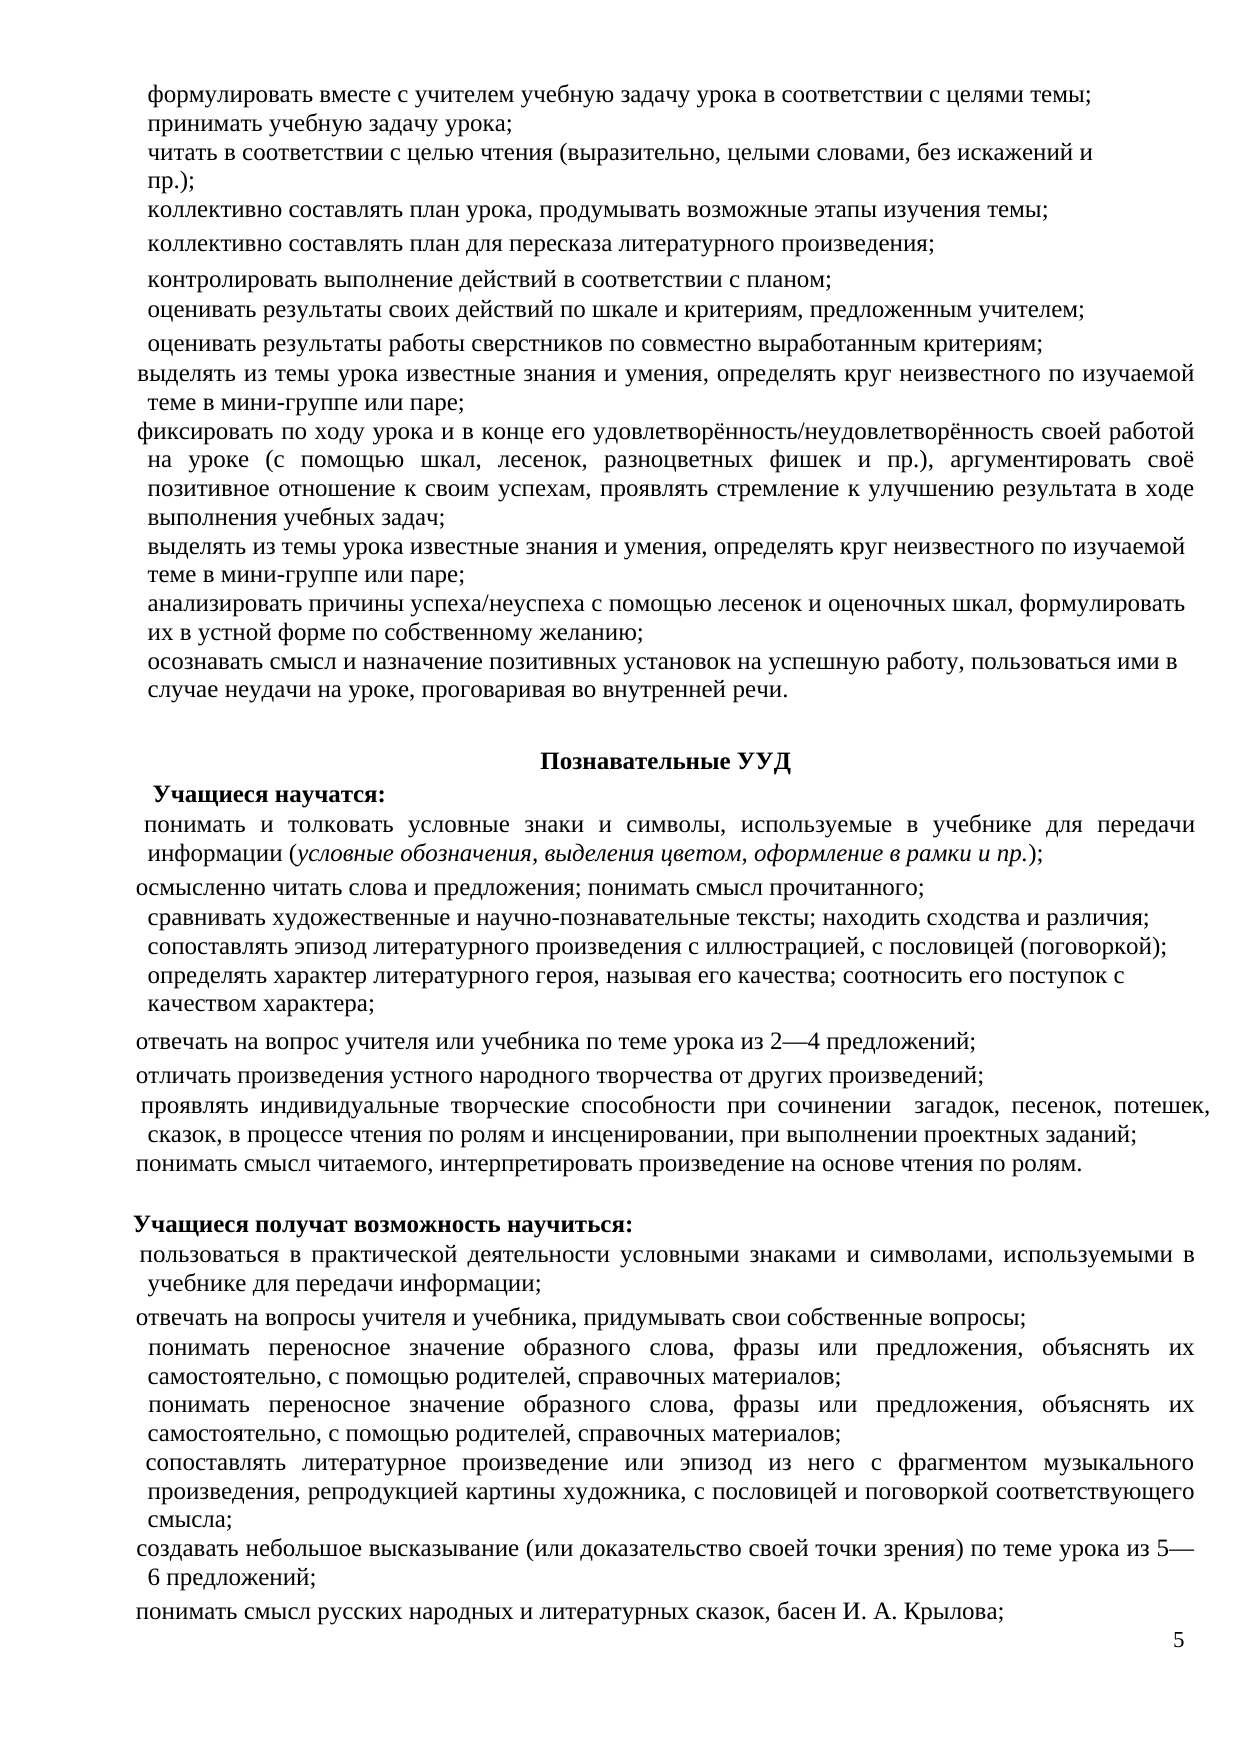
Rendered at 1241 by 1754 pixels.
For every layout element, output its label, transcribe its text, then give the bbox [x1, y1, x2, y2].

text  коллективно составлять план урока, продумывать возможные этапы изучения темы; [110, 194, 1194, 223]
text  оценивать результаты своих действий по шкале и критериям, предложенным учителем; [110, 294, 1194, 323]
text  отличать произведения устного народного творчества от других произведений; [110, 1055, 1223, 1091]
text  выделять из темы урока известные знания и умения, определять круг неизвестного по изучаемой теме в мини-группе или паре; [110, 358, 1196, 416]
text  читать в соответствии с целью чтения (выразительно, целыми словами, без искажений и пр.); [110, 137, 1110, 194]
text  сравнивать художественные и научно-познавательные тексты; находить сходства и различия; [110, 902, 1194, 931]
text  выделять из темы урока известные знания и умения, определять круг неизвестного по изучаемой теме в мини-группе или паре; [110, 531, 1194, 588]
text  создавать небольшое высказывание (или доказательство своей точки зрения) по теме урока из 5—6 предложений; [110, 1533, 1196, 1591]
text  понимать переносное значение образного слова, фразы или предложения, объяснять их самостоятельно, с помощью родителей, справочных материалов; [110, 1389, 1196, 1447]
text  фиксировать по ходу урока и в конце его удовлетворённость/неудовлетворённость своей работой на уроке (с помощью шкал, лесенок, разноцветных фишек и пр.), аргументировать своё позитивное отношение к своим успехам, проявлять стремление к улучшению результата в ходе выполнения учебных задач; [110, 416, 1196, 531]
text  сопоставлять эпизод литературного произведения с иллюстрацией, с пословицей (поговоркой); [110, 931, 1194, 960]
text  пользоваться в практической деятельности условными знаками и символами, используемыми в учебнике для передачи информации; [110, 1239, 1196, 1296]
text  понимать смысл читаемого, интерпретировать произведение на основе чтения по ролям. [110, 1148, 1195, 1177]
text  сопоставлять литературное произведение или эпизод из него с фрагментом музыкального произведения, репродукцией картины художника, с пословицей и поговоркой соответствующего смысла; [110, 1447, 1196, 1533]
text  понимать переносное значение образного слова, фразы или предложения, объяснять их самостоятельно, с помощью родителей, справочных материалов; [110, 1332, 1195, 1389]
text  понимать смысл русских народных и литературных сказок, басен И. А. Крылова; [110, 1591, 1223, 1627]
text  осознавать смысл и назначение позитивных установок на успешную работу, пользоваться ими в случае неудачи на уроке, проговаривая во внутренней речи. [110, 646, 1194, 703]
subtitle Учащиеся получат возможность научиться: [133, 1206, 1223, 1239]
text  анализировать причины успеха/неуспеха с помощью лесенок и оценочных шкал, формулировать их в устной форме по собственному желанию; [110, 588, 1194, 646]
subtitle Познавательные УУД [195, 742, 1136, 776]
text  отвечать на вопрос учителя или учебника по теме урока из 2—4 предложений; [110, 1026, 1223, 1055]
text  проявлять индивидуальные творческие способности при сочинении загадок, песенок, потешек, сказок, в процессе чтения по ролям и инсценировании, при выполнении проектных заданий; [110, 1091, 1211, 1148]
text  понимать и толковать условные знаки и символы, используемые в учебнике для передачи информации (условные обозначения, выделения цветом, оформление в рамки и пр.); [110, 809, 1196, 867]
text  оценивать результаты работы сверстников по совместно выработанным критериям; [110, 323, 1223, 358]
text  контролировать выполнение действий в соответствии с планом; [110, 258, 1223, 294]
text Учащиеся научатся: [131, 776, 407, 809]
text  отвечать на вопросы учителя и учебника, придумывать свои собственные вопросы; [110, 1296, 1223, 1332]
text  осмысленно читать слова и предложения; понимать смысл прочитанного; [110, 867, 1223, 902]
text  коллективно составлять план для пересказа литературного произведения; [110, 223, 1223, 258]
text  формулировать вместе с учителем учебную задачу урока в соответствии с целями темы; принимать учебную задачу урока; [110, 79, 1194, 137]
text  определять характер литературного героя, называя его качества; соотносить его поступок с качеством характера; [110, 960, 1194, 1017]
